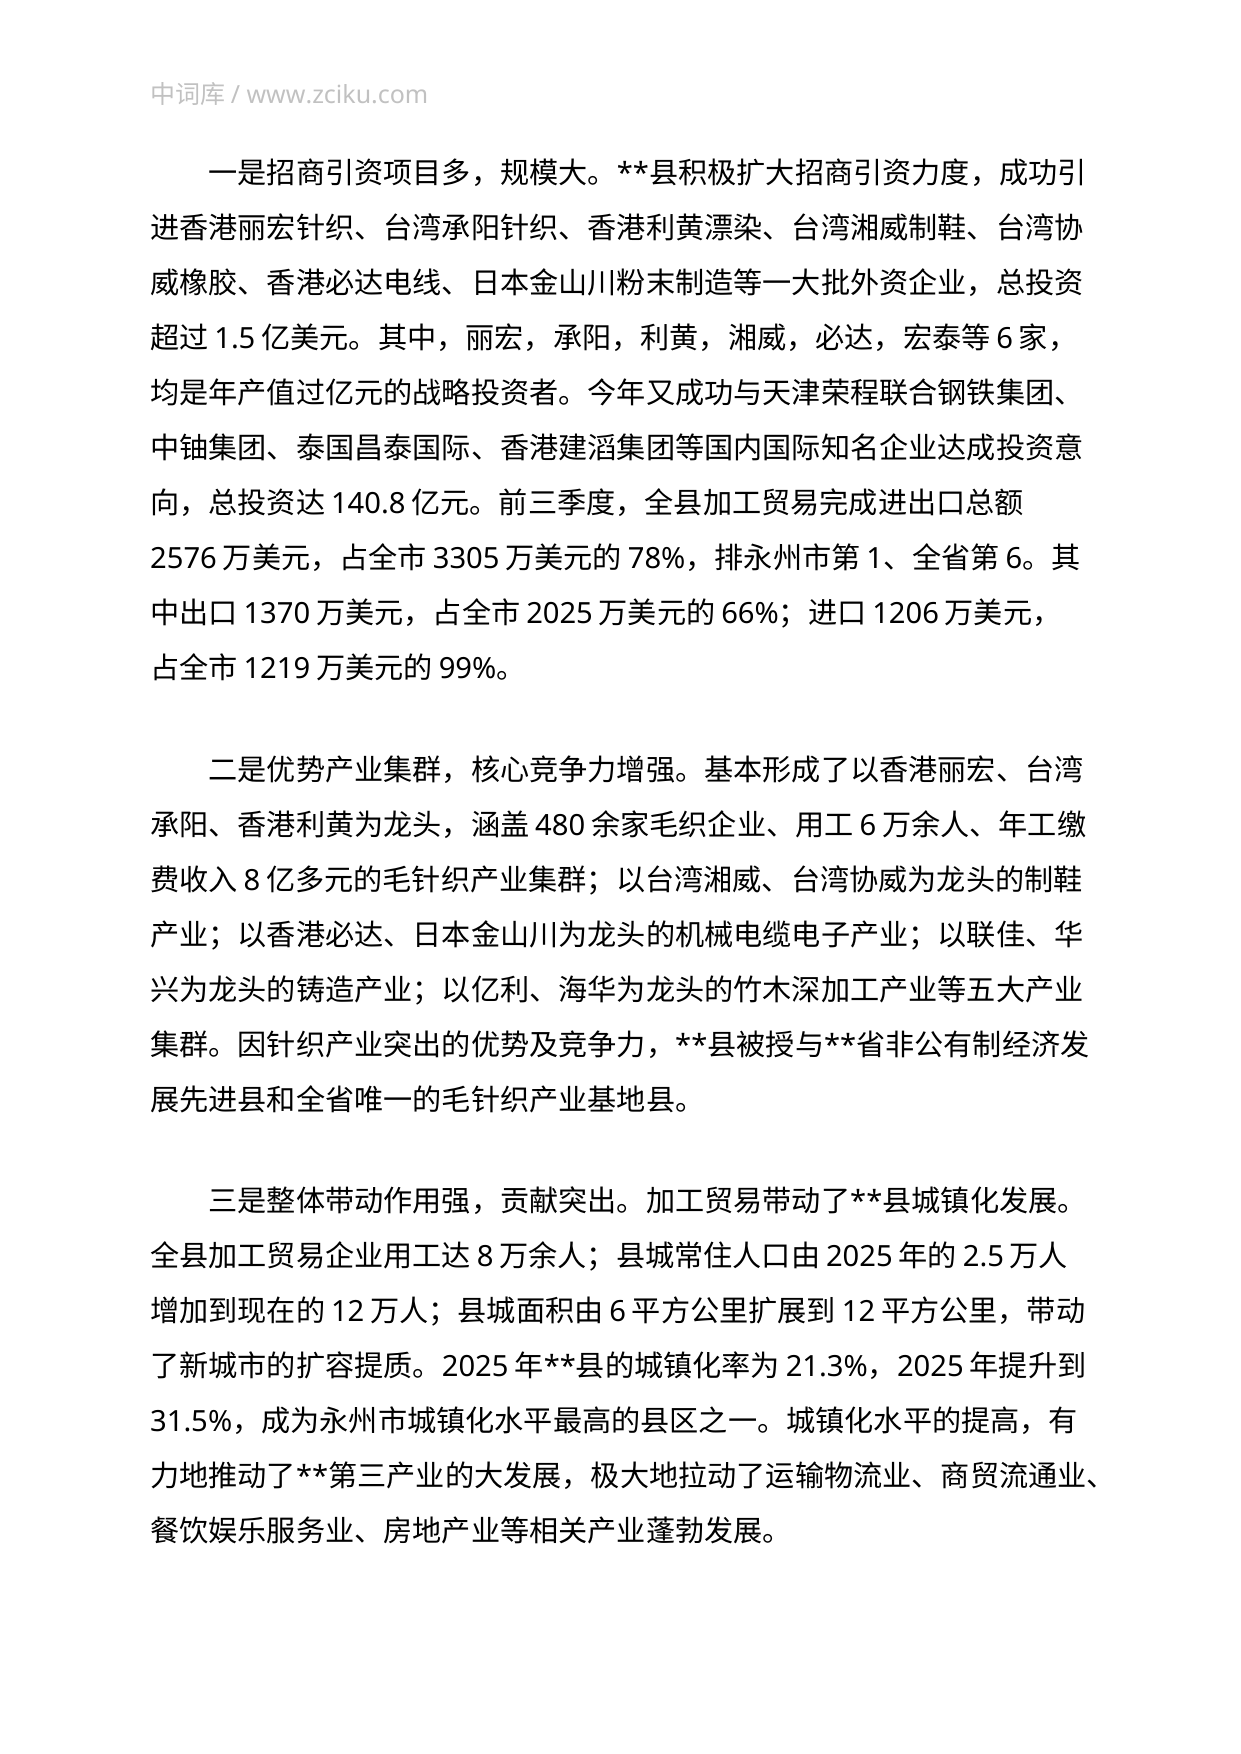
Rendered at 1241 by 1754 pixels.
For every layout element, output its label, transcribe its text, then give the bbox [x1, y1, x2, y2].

text 二是优势产业集群，核心竞争力增强。基本形成了以香港丽宏、台湾承阳、香港利黄为龙头，涵盖480余家毛织企业、用工6万余人、年工缴费收入8亿多元的毛针织产业集群；以台湾湘威、台湾协威为龙头的制鞋产业；以香港必达、日本金山川为龙头的机械电缆电子产业；以联佳、华兴为龙头的铸造产业；以亿利、海华为龙头的竹木深加工产业等五大产业集群。因针织产业突出的优势及竞争力，**县被授与**省非公有制经济发展先进县和全省唯一的毛针织产业基地县。 [150, 747, 1090, 1118]
text 一是招商引资项目多，规模大。**县积极扩大招商引资力度，成功引进香港丽宏针织、台湾承阳针织、香港利黄漂染、台湾湘威制鞋、台湾协威橡胶、香港必达电线、日本金山川粉末制造等一大批外资企业，总投资超过1.5亿美元。其中，丽宏，承阳，利黄，湘威，必达，宏泰等6家，均是年产值过亿元的战略投资者。今年又成功与天津荣程联合钢铁集团、中铀集团、泰国昌泰国际、香港建滔集团等国内国际知名企业达成投资意向，总投资达140.8亿元。前三季度，全县加工贸易完成进出口总额2576万美元，占全市3305万美元的78%，排永州市第1、全省第6。其中出口1370万美元，占全市2025万美元的66%；进口1206万美元，占全市1219万美元的99%。 [150, 150, 1090, 687]
text 三是整体带动作用强，贡献突出。加工贸易带动了**县城镇化发展。全县加工贸易企业用工达8万余人；县城常住人口由2025年的2.5万人增加到现在的12万人；县城面积由6平方公里扩展到12平方公里，带动了新城市的扩容提质。2025年**县的城镇化率为21.3%，2025年提升到31.5%，成为永州市城镇化水平最高的县区之一。城镇化水平的提高，有力地推动了**第三产业的大发展，极大地拉动了运输物流业、商贸流通业、餐饮娱乐服务业、房地产业等相关产业蓬勃发展。 [150, 1178, 1090, 1550]
